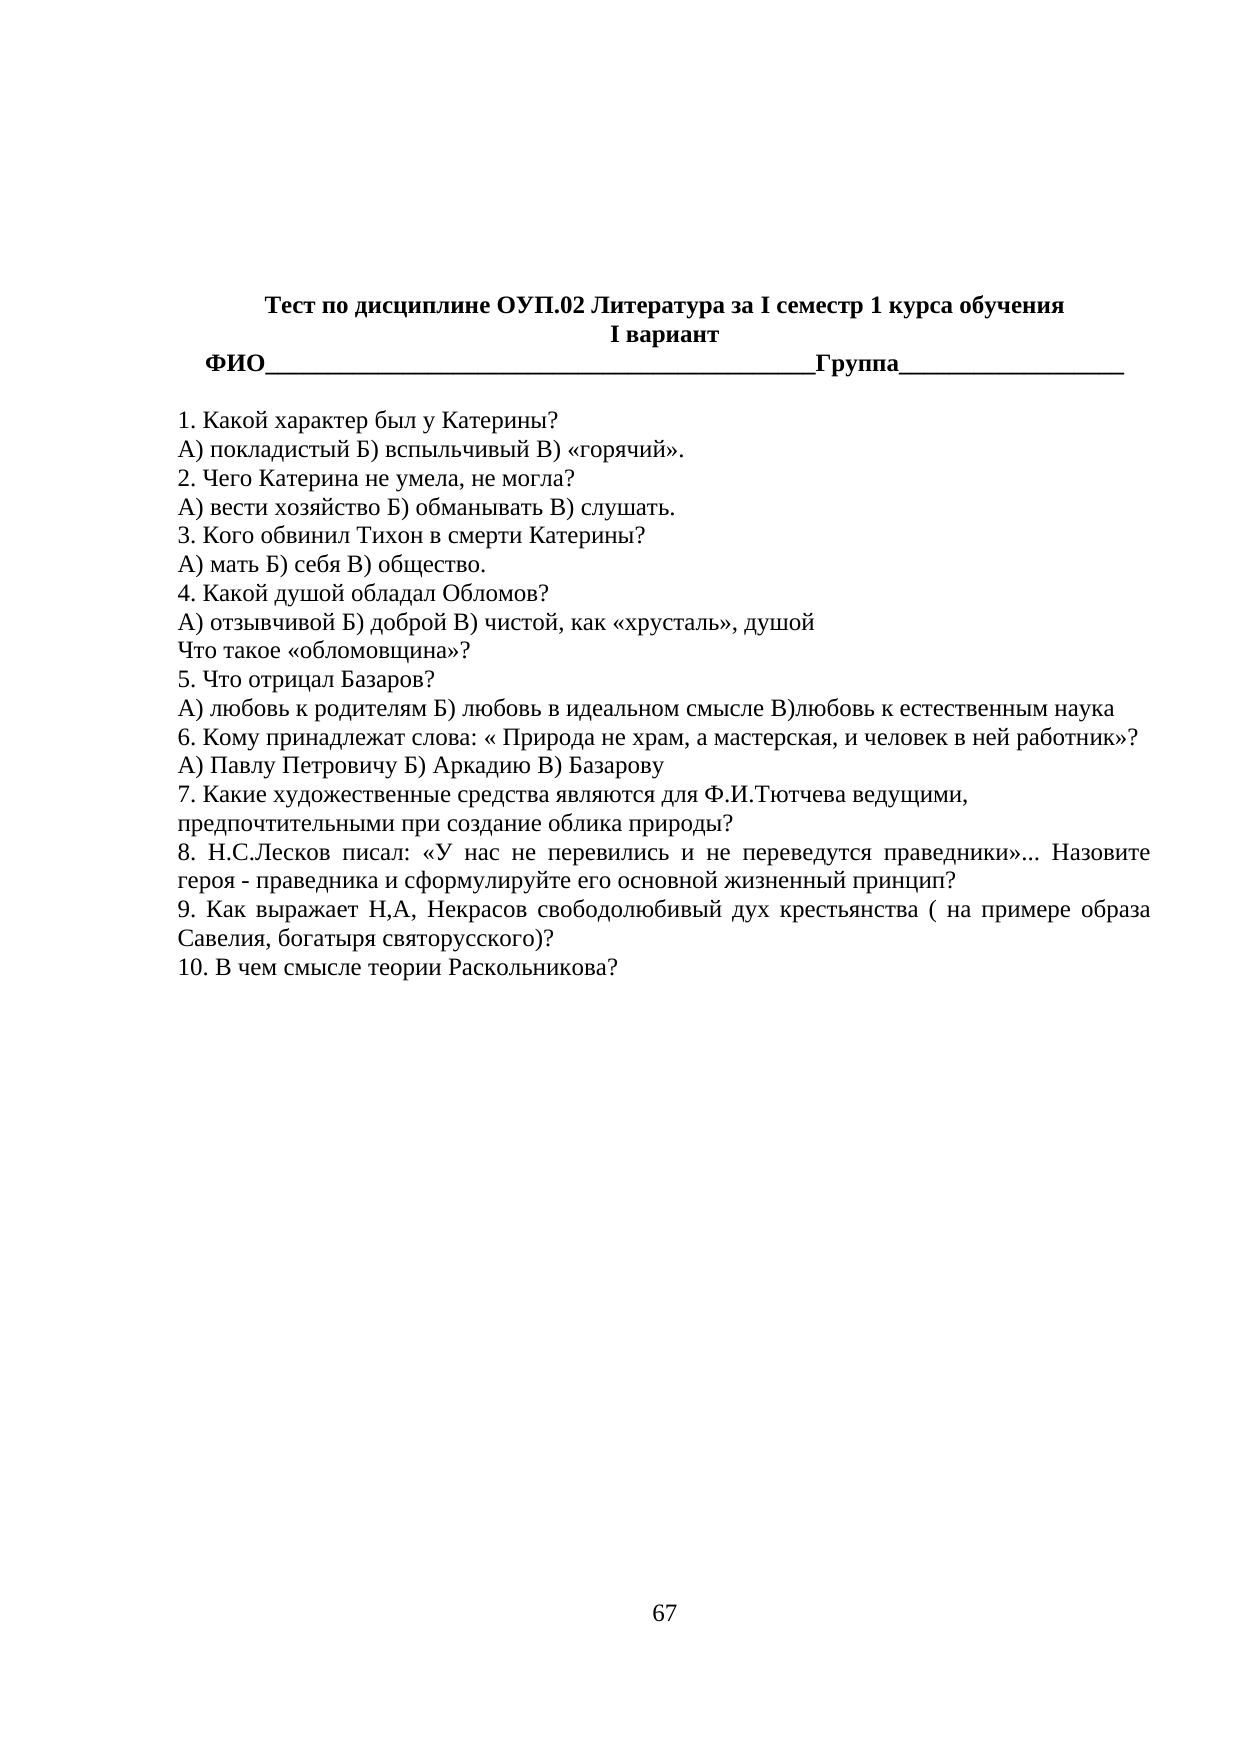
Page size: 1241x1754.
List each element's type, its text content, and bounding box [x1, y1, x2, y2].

text 10. В чем смысле теории Раскольникова? [177, 952, 1152, 981]
text А) Павлу Петровичу Б) Аркадию В) Базарову [177, 751, 1152, 779]
text 1. Какой характер был у Катерины? [177, 406, 1152, 434]
text I вариант [177, 319, 1152, 348]
text 5. Что отрицал Базаров? [177, 664, 1152, 693]
text 9. Как выражает Н,А, Некрасов свободолюбивый дух крестьянства ( на примере образа Савелия, богатыря святорусского)? [177, 894, 1152, 952]
text 8. Н.С.Лесков писал: «У нас не перевились и не переведутся праведники»... Назовите героя - праведника и сформулируйте его основной жизненный принцип? [177, 837, 1152, 894]
text Что такое «обломовщина»? [177, 636, 1152, 664]
text А) отзывчивой Б) доброй В) чистой, как «хрусталь», душой [177, 607, 1152, 636]
text 3. Кого обвинил Тихон в смерти Катерины? [177, 521, 1152, 549]
text 2. Чего Катерина не умела, не могла? [177, 463, 1152, 492]
text Тест по дисциплине ОУП.02 Литература за I семестр 1 курса обучения [177, 291, 1152, 319]
text ФИО____________________________________________Группа__________________ [177, 348, 1152, 377]
text А) мать Б) себя В) общество. [177, 549, 1152, 578]
text А) покладистый Б) вспыльчивый В) «горячий». [177, 434, 1152, 463]
text А) любовь к родителям Б) любовь в идеальном смысле В)любовь к естественным наука [177, 693, 1152, 722]
text 6. Кому принадлежат слова: « Природа не храм, а мастерская, и человек в ней работник»? [177, 722, 1152, 751]
text 7. Какие художественные средства являются для Ф.И.Тютчева ведущими, предпочтительными при создание облика природы? [177, 779, 1152, 837]
text 4. Какой душой обладал Обломов? [177, 578, 1152, 607]
text А) вести хозяйство Б) обманывать В) слушать. [177, 492, 1152, 521]
